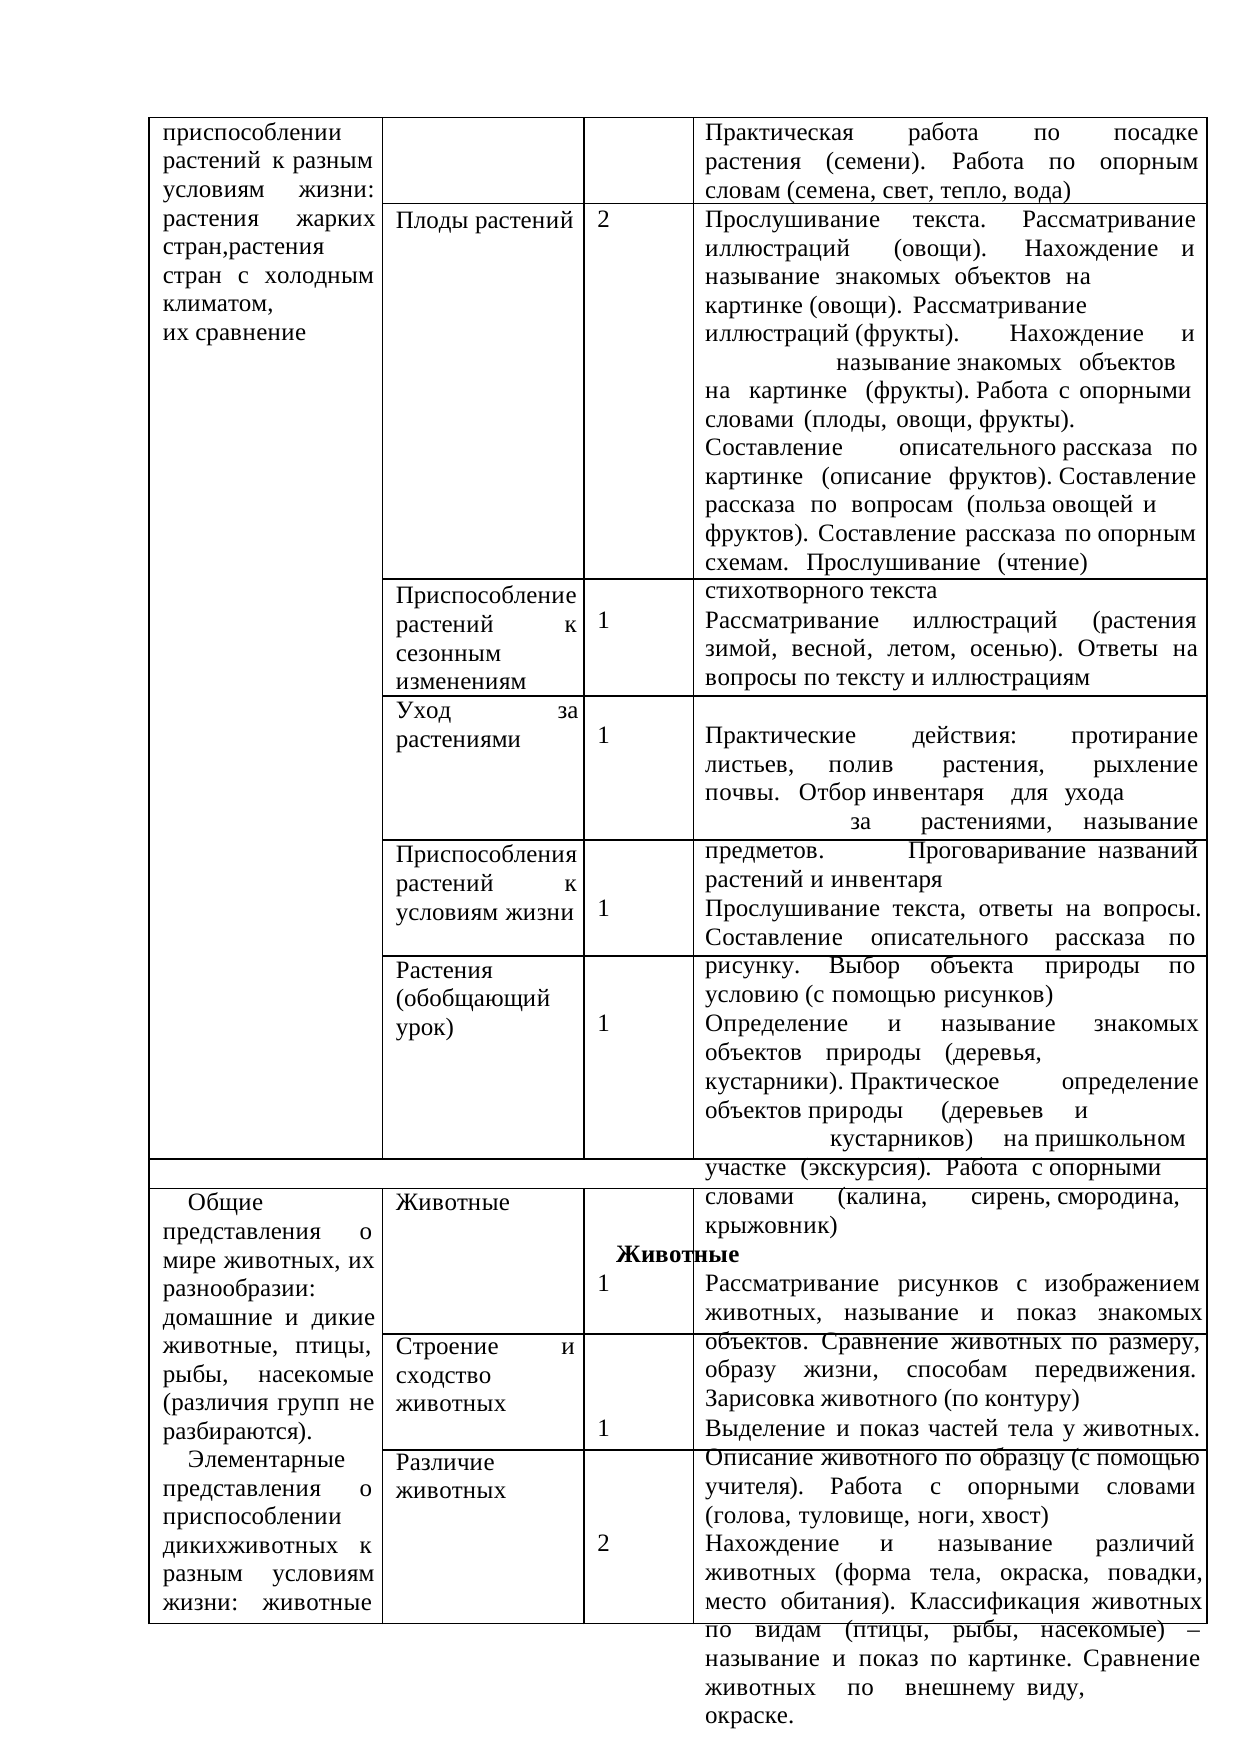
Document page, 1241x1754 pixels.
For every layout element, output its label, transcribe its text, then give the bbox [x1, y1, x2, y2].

text Различие животных [396, 1448, 513, 1503]
text Животные [616, 1239, 1199, 1268]
text Общие представления о мире животных, их разнообразии: домашние и дикие животные, птицы, рыбы, насекомые (различия групп не разбираются). [163, 1188, 379, 1445]
text Животные [396, 1187, 578, 1216]
text приспособлении растений к разным условиям жизни: растения жарких стран,растения стран с холодным климатом, их сравнение [163, 117, 380, 346]
text 2 Прослушивание текста. Рассматривание иллюстраций (овощи). Нахождение и называние знакомых объектов на картинке (овощи). Рассматривание иллюстраций (фрукты). Нахождение и называние знакомых объектов на картинке (фрукты). Работа с опорными словами (плоды, овощи, фрукты). Составление описательного рассказа по картинке (описание фруктов). Составление рассказа по вопросам (польза овощей и фруктов). Составление рассказа по опорным схемам. Прослушивание (чтение) стихотворного текста [597, 204, 1202, 604]
text 1 Определение и называние знакомых объектов природы (деревья, кустарники). Практическое определение объектов природы (деревьев и кустарников) на пришкольном участке (экскурсия). Работа с опорными словами (калина, сирень, смородина, крыжовник) [597, 1008, 1203, 1238]
text Элементарные представления о приспособлении дикихживотных к разным условиям жизни: животные [163, 1445, 379, 1616]
text 1 Практические действия: протирание листьев, полив растения, рыхление почвы. Отбор инвентаря для ухода за растениями, называние предметов. Проговаривание названий растений и инвентаря [597, 720, 1198, 892]
text 2 Нахождение и называние различий животных (форма тела, окраска, повадки, место обитания). Классификация животных по видам (птицы, рыбы, насекомые) – называние и показ по картинке. Сравнение животных по внешнему виду, окраске. [597, 1529, 1203, 1729]
text 1 Рассматривание иллюстраций (растения зимой, весной, летом, осенью). Ответы на вопросы по тексту и иллюстрациям [597, 605, 1198, 691]
text Растения (обобщающий урок) [396, 955, 551, 1041]
text 1 Рассматривание рисунков с изображением животных, называние и показ знакомых объектов. Сравнение животных по размеру, образу жизни, способам передвижения. Зарисовка животного (по контуру) [597, 1269, 1203, 1412]
text Приспособление растений к сезонным изменениям Уход за растениями [396, 580, 583, 753]
text Строение и сходство животных [396, 1331, 581, 1417]
text Практическая работа по посадке растения (семени). Работа по опорным словам (семена, свет, тепло, вода) [705, 117, 1198, 203]
text Приспособления растений к условиям жизни [396, 839, 578, 926]
text 1 Прослушивание текста, ответы на вопросы. Составление описательного рассказа по рисунку. Выбор объекта природы по условию (с помощью рисунков) [597, 893, 1202, 1007]
text Плоды растений [396, 205, 578, 234]
text 1 Выделение и показ частей тела у животных. Описание животного по образцу (с помощью учителя). Работа с опорными словами (голова, туловище, ноги, хвост) [597, 1413, 1201, 1528]
